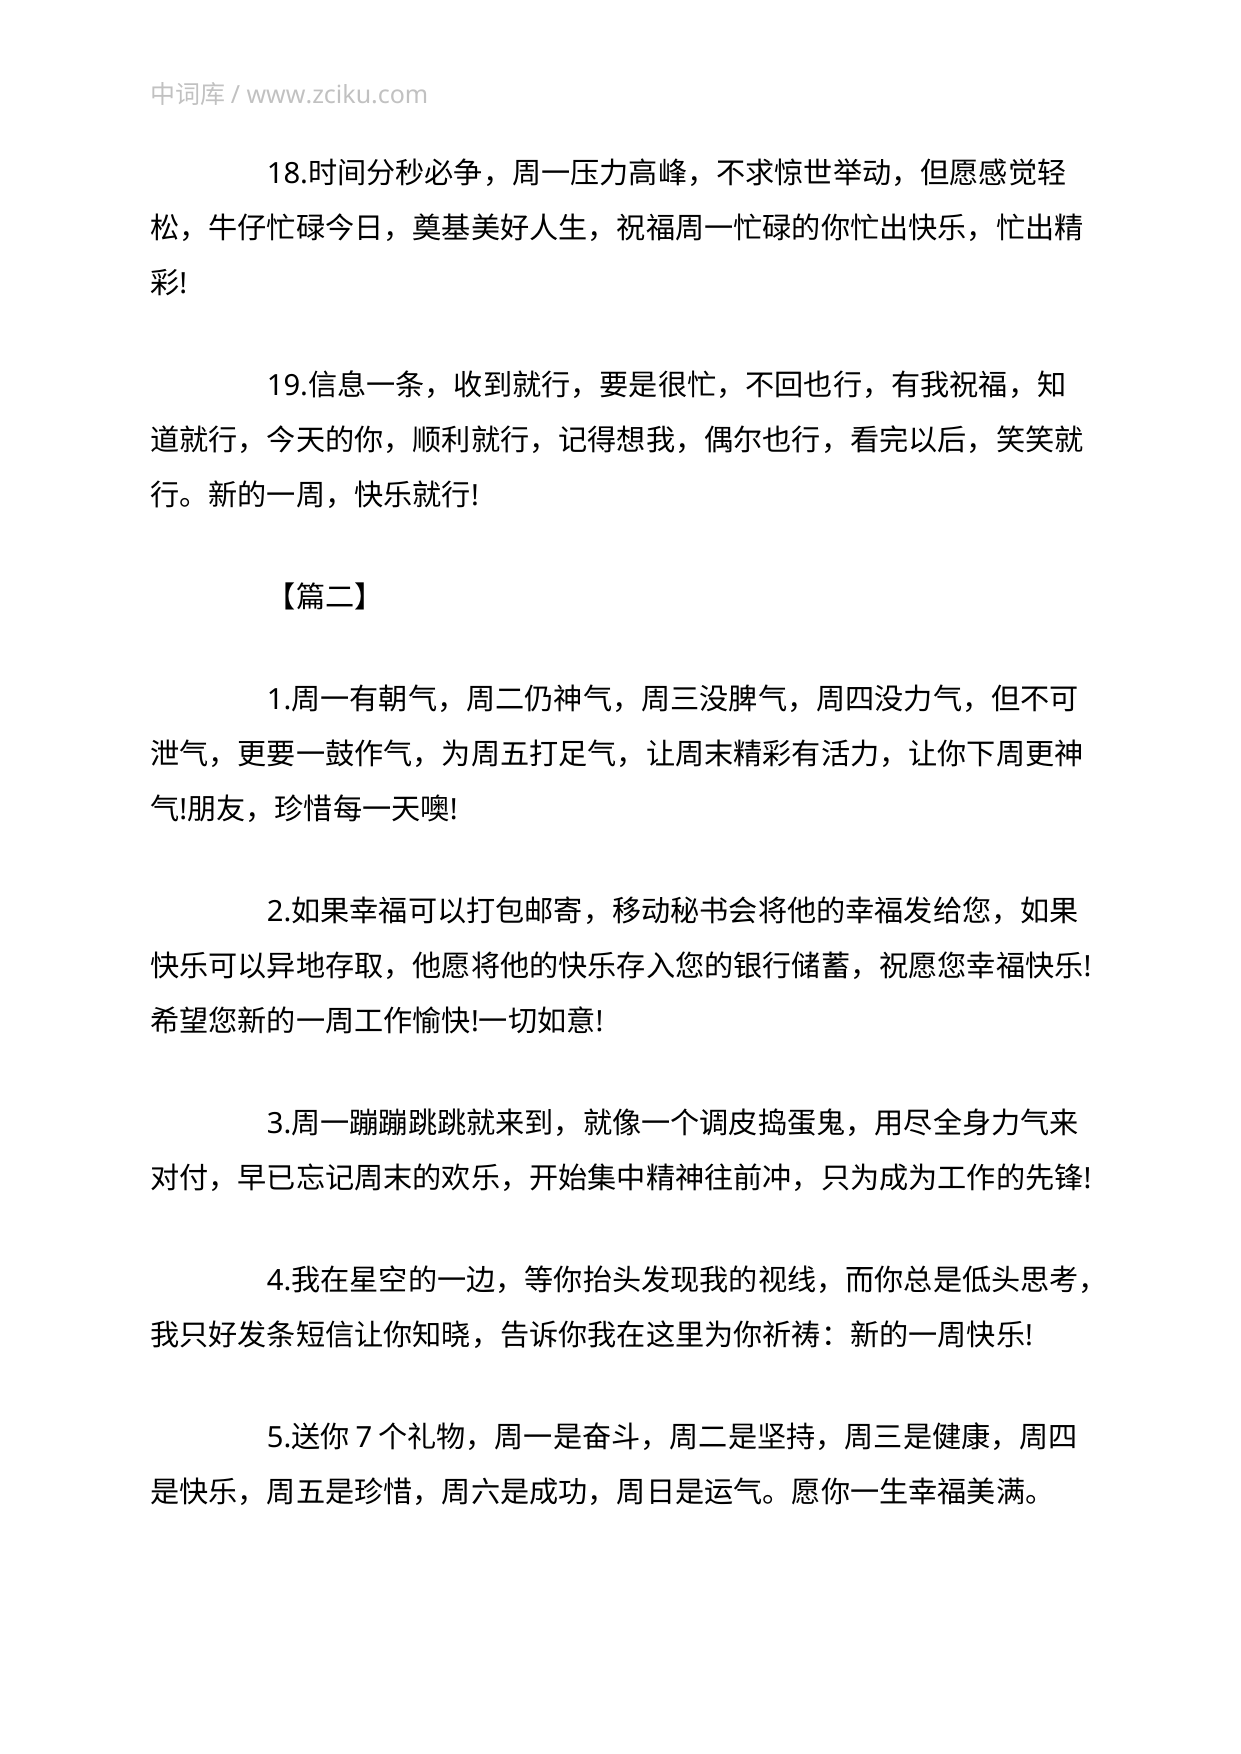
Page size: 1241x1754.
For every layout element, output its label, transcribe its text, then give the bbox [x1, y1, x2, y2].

text 1.周一有朝气，周二仍神气，周三没脾气，周四没力气，但不可泄气，更要一鼓作气，为周五打足气，让周末精彩有活力，让你下周更神气!朋友，珍惜每一天噢! [150, 676, 1090, 828]
text 2.如果幸福可以打包邮寄，移动秘书会将他的幸福发给您，如果快乐可以异地存取，他愿将他的快乐存入您的银行储蓄，祝愿您幸福快乐!希望您新的一周工作愉快!一切如意! [150, 887, 1090, 1040]
text 3.周一蹦蹦跳跳就来到，就像一个调皮捣蛋鬼，用尽全身力气来对付，早已忘记周末的欢乐，开始集中精神往前冲，只为成为工作的先锋! [150, 1099, 1090, 1197]
text 4.我在星空的一边，等你抬头发现我的视线，而你总是低头思考，我只好发条短信让你知晓，告诉你我在这里为你祈祷：新的一周快乐! [150, 1256, 1090, 1354]
text 5.送你7个礼物，周一是奋斗，周二是坚持，周三是健康，周四是快乐，周五是珍惜，周六是成功，周日是运气。愿你一生幸福美满。 [150, 1413, 1090, 1511]
text 18.时间分秒必争，周一压力高峰，不求惊世举动，但愿感觉轻松，牛仔忙碌今日，奠基美好人生，祝福周一忙碌的你忙出快乐，忙出精彩! [150, 150, 1090, 302]
text 19.信息一条，收到就行，要是很忙，不回也行，有我祝福，知道就行，今天的你，顺利就行，记得想我，偶尔也行，看完以后，笑笑就行。新的一周，快乐就行! [150, 362, 1090, 514]
text 【篇二】 [150, 574, 1090, 616]
